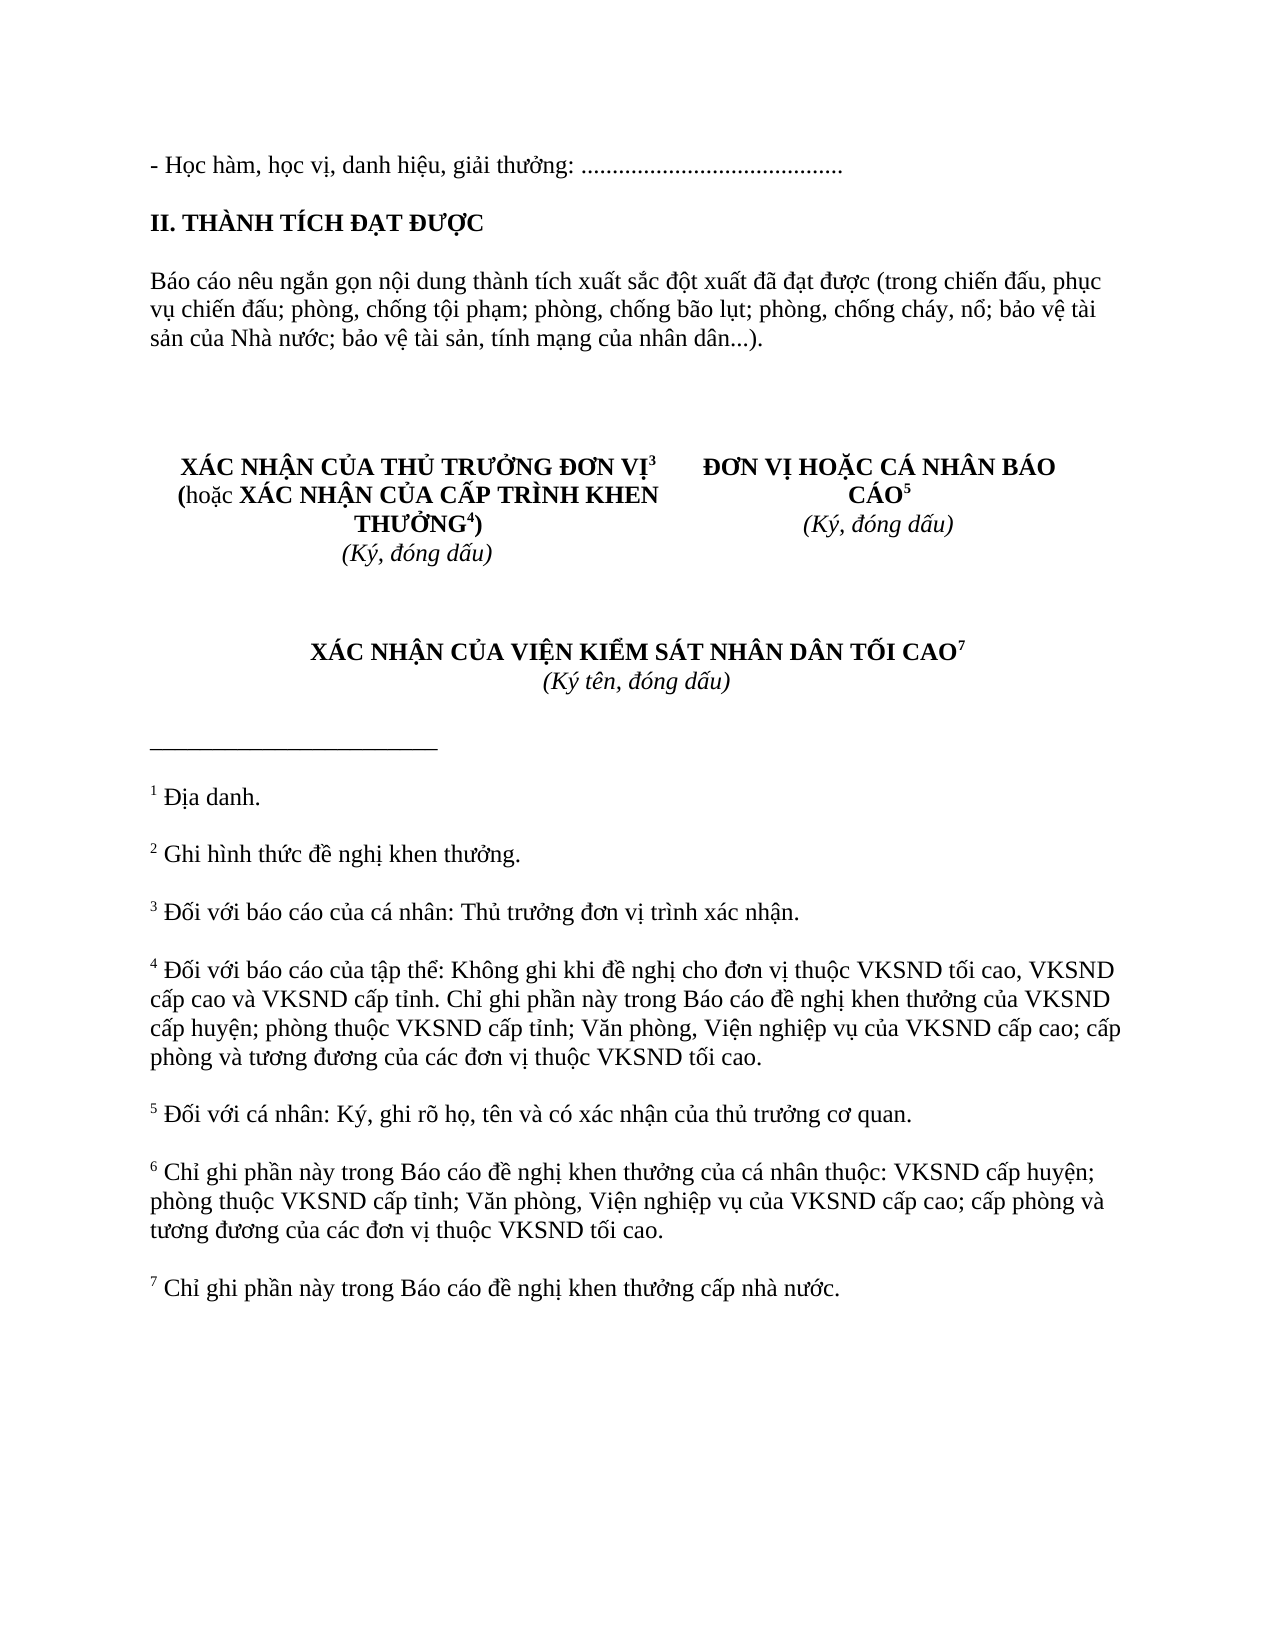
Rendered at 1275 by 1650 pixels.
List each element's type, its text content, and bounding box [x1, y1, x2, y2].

text 5 Đối với cá nhân: Ký, ghi rõ họ, tên và có xác nhận của thủ trưởng cơ quan. [150, 1099, 1125, 1128]
table_header ĐƠN VỊ HOẶC CÁ NHÂN BÁO CÁO5 (Ký, đóng dấu) [686, 439, 1072, 567]
text 1 Địa danh. [150, 782, 1125, 810]
text - Học hàm, học vị, danh hiệu, giải thưởng: .......................................... [150, 150, 1125, 179]
text 6 Chỉ ghi phần này trong Báo cáo đề nghị khen thưởng của cá nhân thuộc: VKSND cấp huyện; phòng thuộc VKSND cấp tỉnh; Văn phòng, Viện nghiệp vụ của VKSND cấp cao; cấp phòng và tương đương của các đơn vị thuộc VKSND tối cao. [150, 1157, 1125, 1244]
text 7 Chỉ ghi phần này trong Báo cáo đề nghị khen thưởng cấp nhà nước. [150, 1273, 1125, 1302]
text 4 Đối với báo cáo của tập thể: Không ghi khi đề nghị cho đơn vị thuộc VKSND tối cao, VKSND cấp cao và VKSND cấp tỉnh. Chỉ ghi phần này trong Báo cáo đề nghị khen thưởng của VKSND cấp huyện; phòng thuộc VKSND cấp tỉnh; Văn phòng, Viện nghiệp vụ của VKSND cấp cao; cấp phòng và tương đương của các đơn vị thuộc VKSND tối cao. [150, 955, 1125, 1070]
text 2 Ghi hình thức đề nghị khen thưởng. [150, 839, 1125, 868]
text 3 Đối với báo cáo của cá nhân: Thủ trưởng đơn vị trình xác nhận. [150, 897, 1125, 926]
text _______________________ [150, 724, 1125, 752]
text II. THÀNH TÍCH ĐẠT ĐƯỢC [150, 208, 1125, 237]
text Báo cáo nêu ngắn gọn nội dung thành tích xuất sắc đột xuất đã đạt được (trong chiến đấu, phục vụ chiến đấu; phòng, chống tội phạm; phòng, chống bão lụt; phòng, chống cháy, nổ; bảo vệ tài sản của Nhà nước; bảo vệ tài sản, tính mạng của nhân dân...). [150, 266, 1125, 352]
table_header XÁC NHẬN CỦA THỦ TRƯỞNG ĐƠN VỊ3 (hoặc XÁC NHẬN CỦA CẤP TRÌNH KHEN THƯỞNG4) (Ký, đóng dấu) [150, 439, 686, 567]
text XÁC NHẬN CỦA VIỆN KIỂM SÁT NHÂN DÂN TỐI CAO7 (Ký tên, đóng dấu) [150, 637, 1125, 694]
